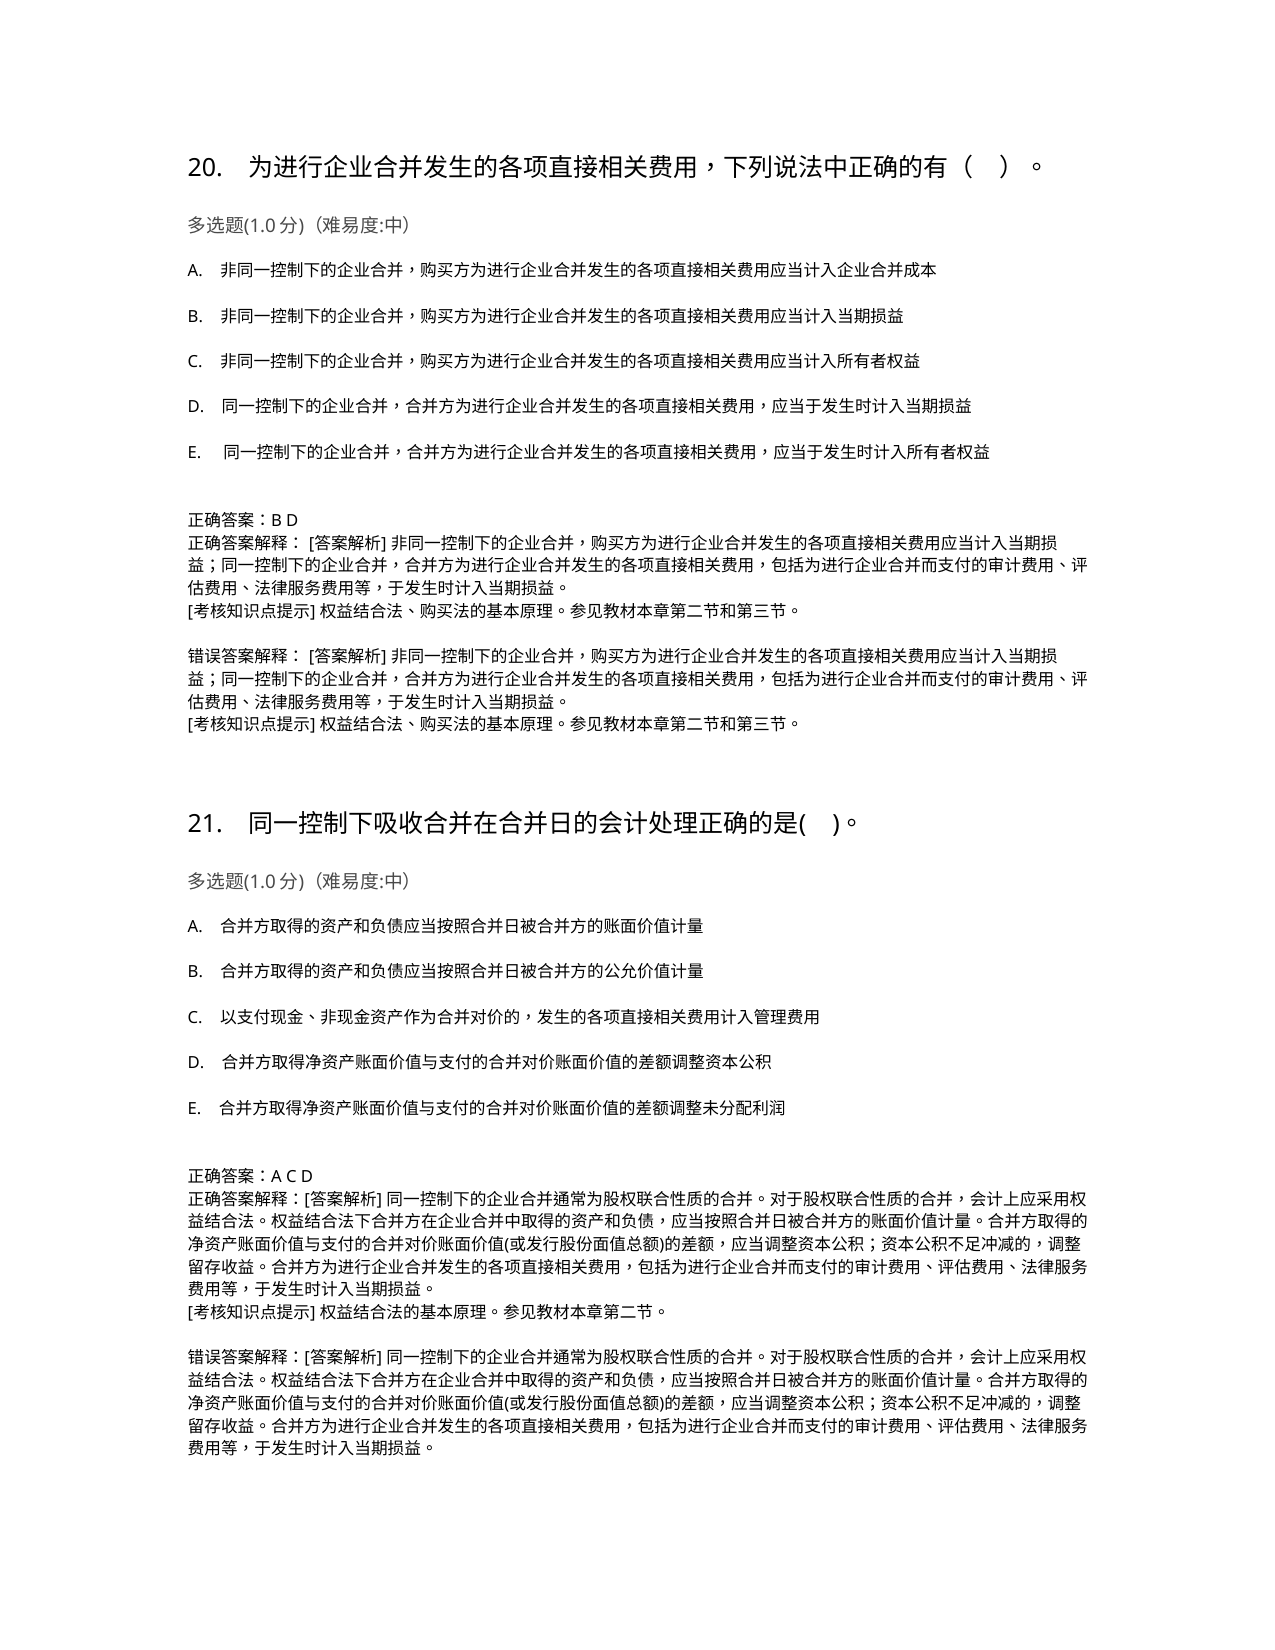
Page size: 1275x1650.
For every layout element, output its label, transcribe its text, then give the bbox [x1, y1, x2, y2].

text 多选题(1.0分)（难易度:中） [187, 212, 1087, 238]
text 20. 为进行企业合并发生的各项直接相关费用，下列说法中正确的有（ ）。 [187, 150, 1087, 212]
text 多选题(1.0分)（难易度:中） [187, 868, 1087, 894]
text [187, 915, 1087, 1460]
text 21. 同一控制下吸收合并在合并日的会计处理正确的是( )。 [187, 806, 1087, 868]
text A. 非同一控制下的企业合并，购买方为进行企业合并发生的各项直接相关费用应当计入企业合并成本 B. 非同一控制下的企业合并，购买方为进行企业合并发生的各项直接相关费用应当计入当期损益 C. 非同一控制下的企业合并，购买方为进行企业合并发生的各项直接相关费用应当计入所有者权益 D. 同一控制下的企业合并，合并方为进行企业合并发生的各项直接相关费用，应当于发生时计入当期损益 E. 同一控制下的企业合并，合并方为进行企业合并发生的各项直接相关费用，应当于发生时计入所有者权益 正确答案：B D 正确答案解释： [答案解析] 非同一控制下的企业合并，购买方为进行企业合并发生的各项直接相关费用应当计入当期损益；同一控制下的企业合并，合并方为进行企业合并发生的各项直接相关费用，包括为进行企业合并而支付的审计费用、评估费用、法律服务费用等，于发生时计入当期损益。 [考核知识点提示] 权益结合法、购买法的基本原理。参见教材本章第二节和第三节。 错误答案解释： [答案解析] 非同一控制下的企业合并，购买方为进行企业合并发生的各项直接相关费用应当计入当期损益；同一控制下的企业合并，合并方为进行企业合并发生的各项直接相关费用，包括为进行企业合并而支付的审计费用、评估费用、法律服务费用等，于发生时计入当期损益。 [考核知识点提示] 权益结合法、购买法的基本原理。参见教材本章第二节和第三节。 [187, 259, 1087, 764]
